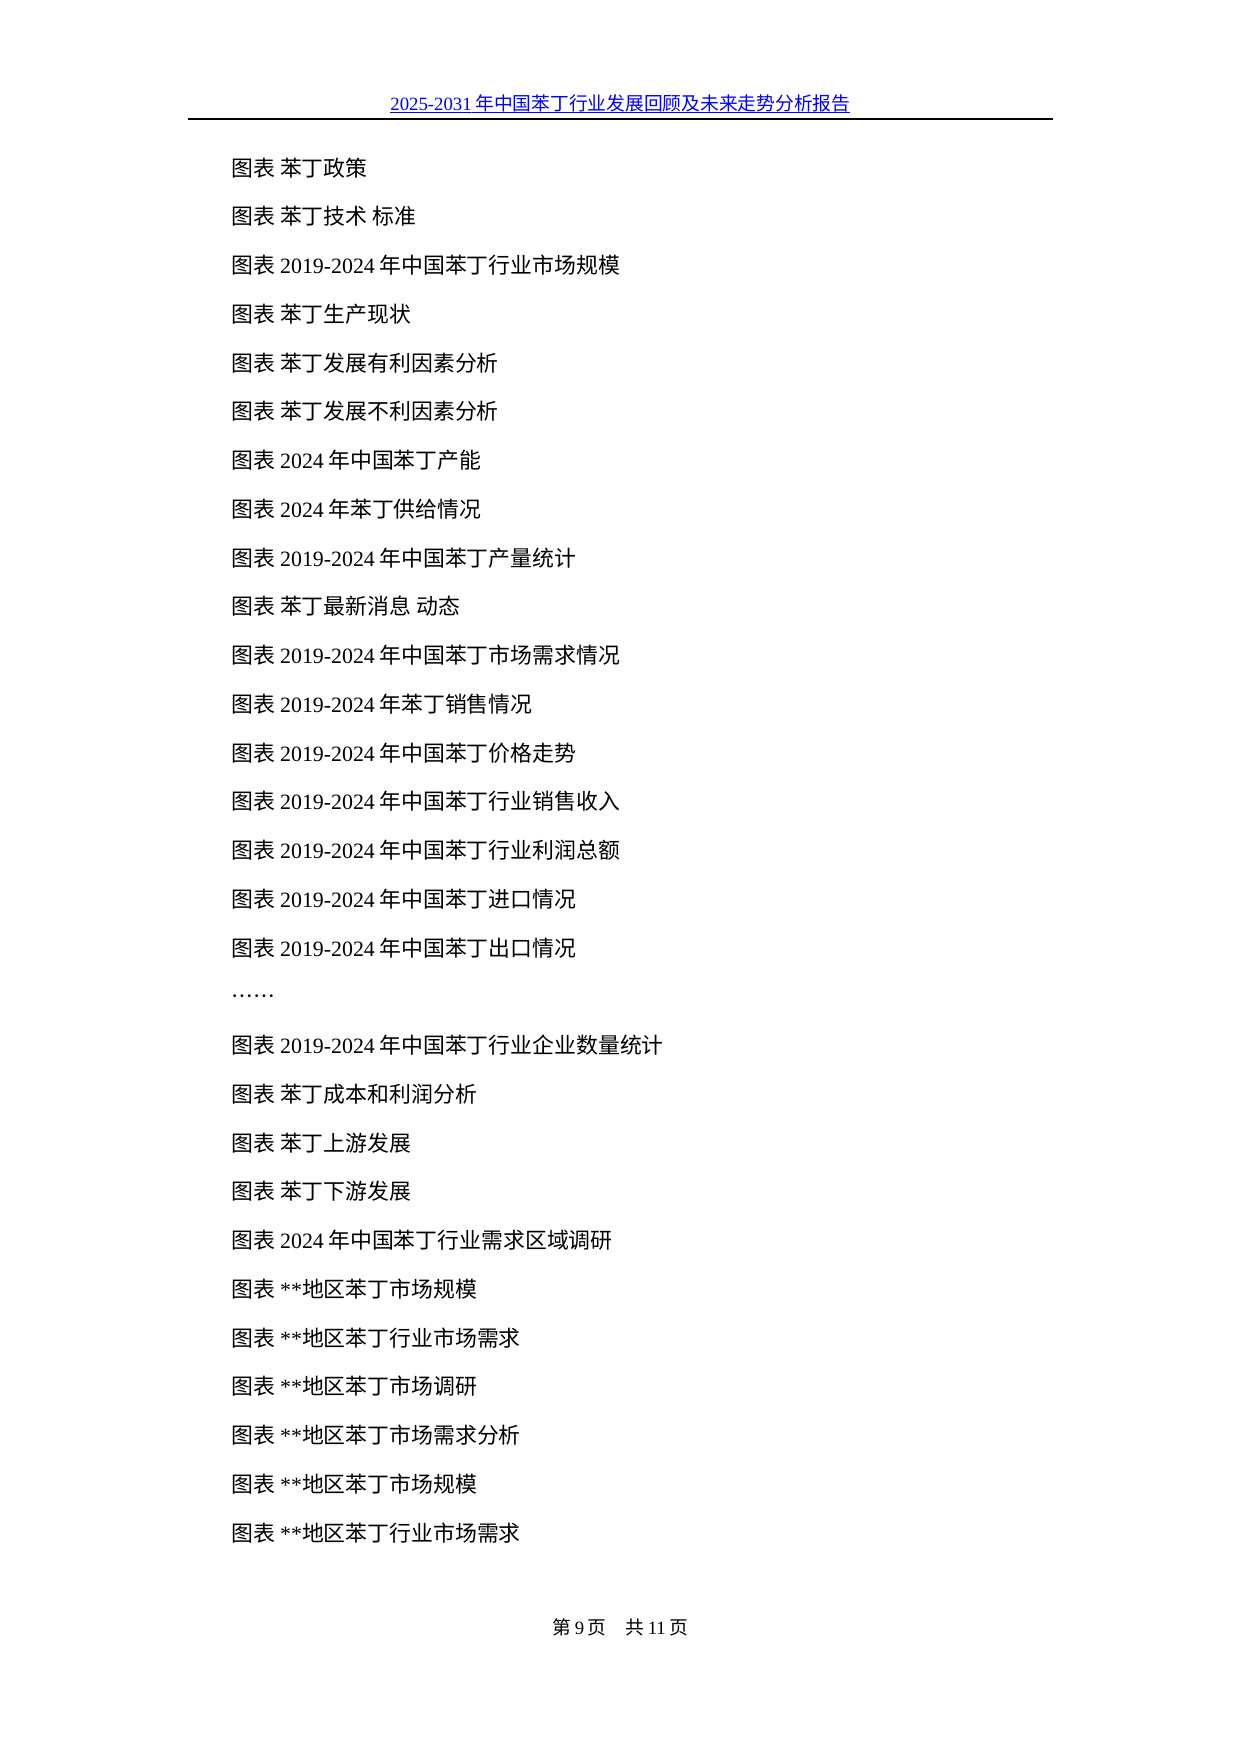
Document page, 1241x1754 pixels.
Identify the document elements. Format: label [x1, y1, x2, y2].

text [187, 150, 1053, 1548]
